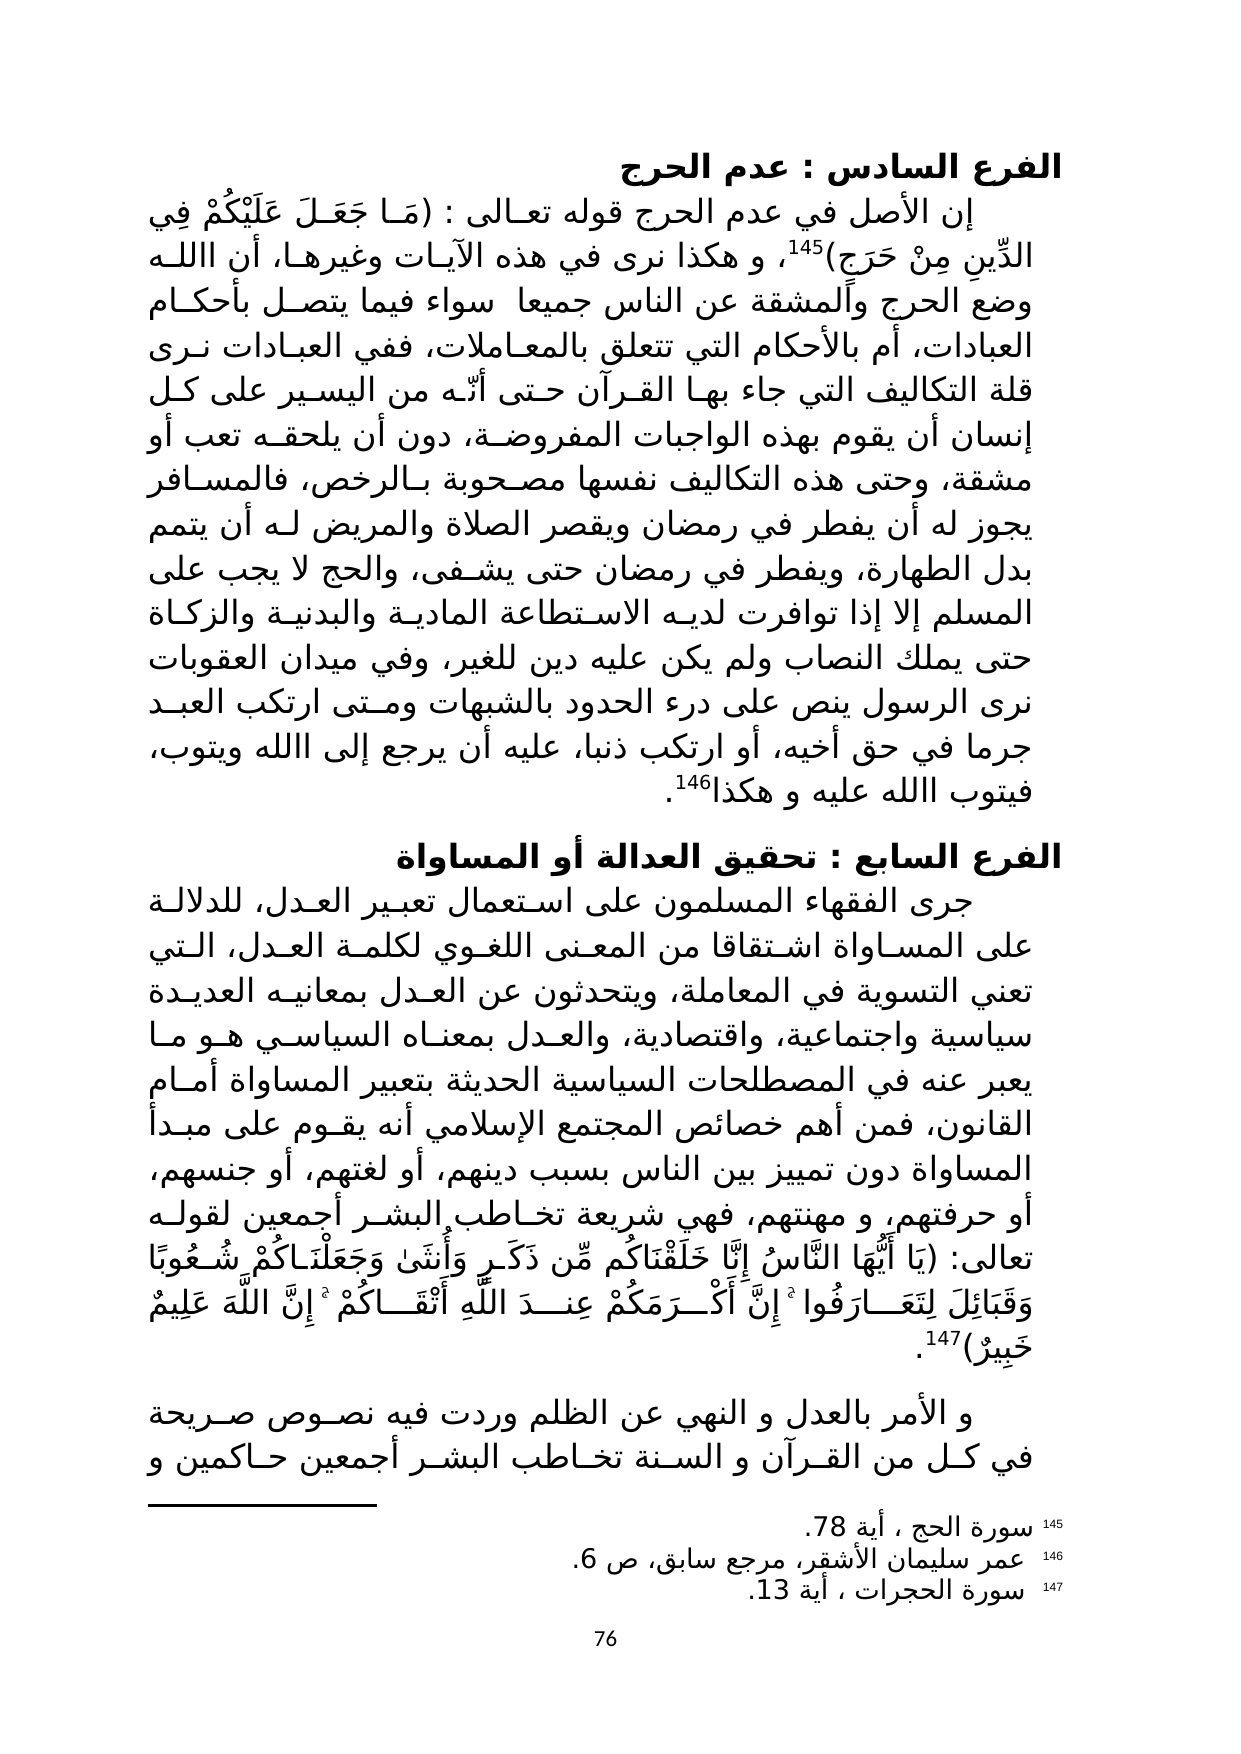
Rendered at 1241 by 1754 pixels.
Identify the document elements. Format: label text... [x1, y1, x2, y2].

text جرى الفقهاء المسلمون على استعمال تعبير العدل، للدلالة على المساواة اشتقاقا من المعنى اللغوي لكلمة العدل، التي تعني التسوية في المعاملة، ويتحدثون عن العدل بمعانيه العديدة سياسية واجتماعية، واقتصادية، والعدل بمعناه السياسي هو ما يعبر عنه في المصطلحات السياسية الحديثة بتعبير المساواة أمام القانون، فمن أهم خصائص المجتمع الإسلامي أنه يقوم على مبدأ المساواة دون تمييز بين الناس بسبب دينهم، أو لغتهم، أو جنسهم، أو حرفتهم، و مهنتهم، فهي شريعة تخاطب البشر أجمعين لقوله تعالى: (يَا أَيُّهَا النَّاسُ إِنَّا خَلَقْنَاكُم مِّن ذَكَرٍ وَأُنثَىٰ وَجَعَلْنَاكُمْ شُعُوبًا وَقَبَائِلَ لِتَعَارَفُوا ۚ إِنَّ أَكْرَمَكُمْ عِندَ اللَّهِ أَتْقَاكُمْ ۚ إِنَّ اللَّهَ عَلِيمٌ خَبِيرٌ). [148, 882, 1033, 1367]
subtitle الفرع السادس : عدم الحرج [148, 148, 1063, 187]
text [148, 1393, 1033, 1477]
text إن الأصل في عدم الحرج قوله تعالى : (مَا جَعَلَ عَلَيْكُمْ فِي الدِّينِ مِنْ حَرَجٍ)، و هكذا نرى في هذه الآيات وغيرها، أن االله وضع الحرج والمشقة عن الناس جميعا سواء فيما يتصل بأحكام العبادات، أم بالأحكام التي تتعلق بالمعاملات، ففي العبادات نرى قلة التكاليف التي جاء بها القرآن حتى أنّه من اليسير على كل إنسان أن يقوم بهذه الواجبات المفروضة، دون أن يلحقه تعب أو مشقة، وحتى هذه التكاليف نفسها مصحوبة بالرخص، فالمسافر يجوز له أن يفطر في رمضان ويقصر الصلاة والمريض له أن يتمم بدل الطهارة، ويفطر في رمضان حتى يشفى، والحج لا يجب على المسلم إلا إذا توافرت لديه الاستطاعة المادية والبدنية والزكاة حتى يملك النصاب ولم يكن عليه دين للغير، وفي ميدان العقوبات نرى الرسول ينص على درء الحدود بالشبهات ومتى ارتكب العبد جرما في حق أخيه، أو ارتكب ذنبا، عليه أن يرجع إلى االله ويتوب، فيتوب االله عليه و هكذا. [148, 192, 1033, 811]
subtitle الفرع السابع : تحقيق العدالة أو المساواة [148, 837, 1063, 876]
